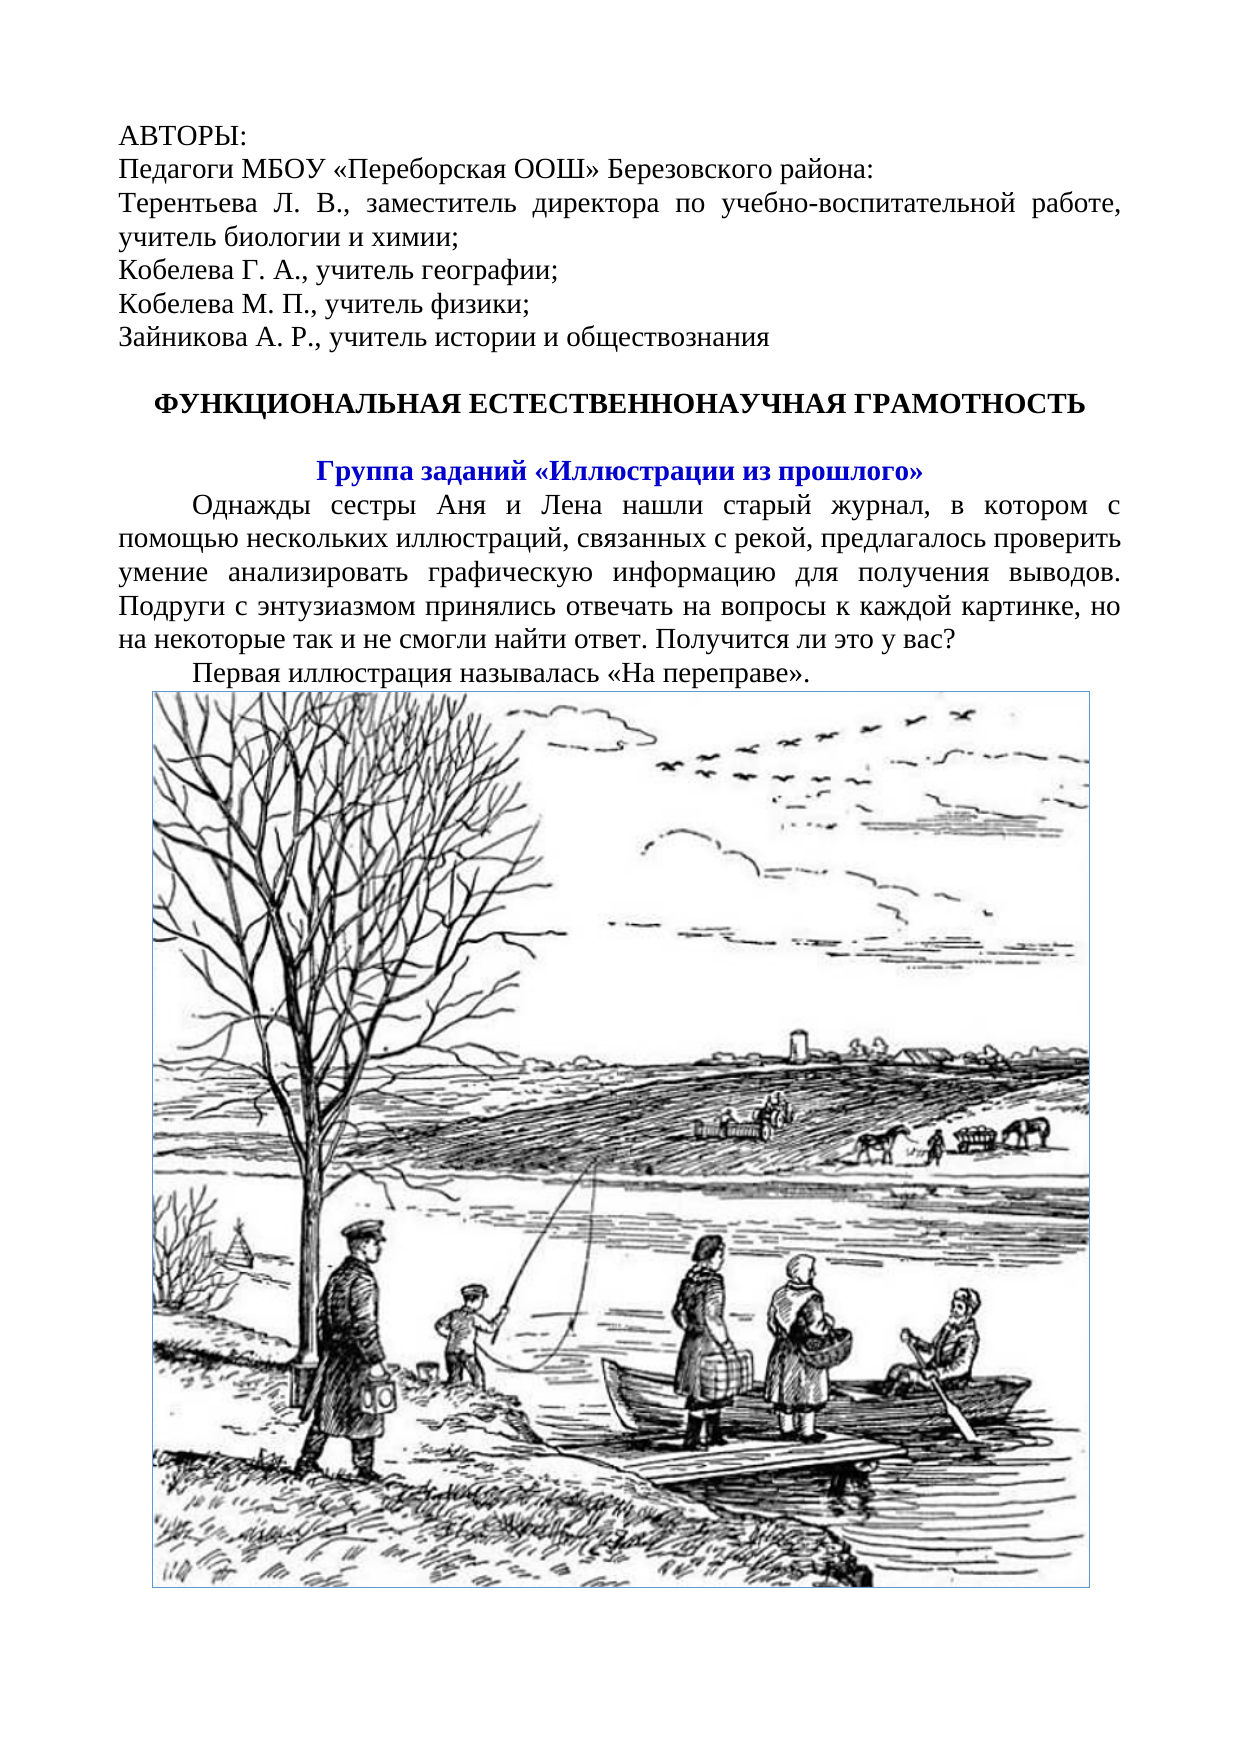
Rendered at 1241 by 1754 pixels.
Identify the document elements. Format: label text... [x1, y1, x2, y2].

text АВТОРЫ: [118, 118, 1122, 152]
text Однажды сестры Аня и Лена нашли старый журнал, в котором с помощью нескольких иллюстраций, связанных с рекой, предлагалось проверить умение анализировать графическую информацию для получения выводов. Подруги с энтузиазмом принялись отвечать на вопросы к каждой картинке, но на некоторые так и не смогли найти ответ. Получится ли это у вас? [118, 487, 1122, 655]
text Кобелева Г. А., учитель географии; [118, 252, 1122, 286]
text Группа заданий «Иллюстрации из прошлого» [118, 453, 1122, 487]
text ФУНКЦИОНАЛЬНАЯ ЕСТЕСТВЕННОНАУЧНАЯ ГРАМОТНОСТЬ [118, 386, 1122, 420]
text Первая иллюстрация называлась «На переправе». [118, 655, 1122, 688]
text Кобелева М. П., учитель физики; [118, 286, 1122, 319]
text Терентьева Л. В., заместитель директора по учебно-воспитательной работе, учитель биологии и химии; [118, 185, 1122, 252]
text Педагоги МБОУ «Переборская ООШ» Березовского района: [118, 152, 1122, 185]
picture [153, 692, 1089, 1587]
text Зайникова А. Р., учитель истории и обществознания [118, 319, 1122, 353]
